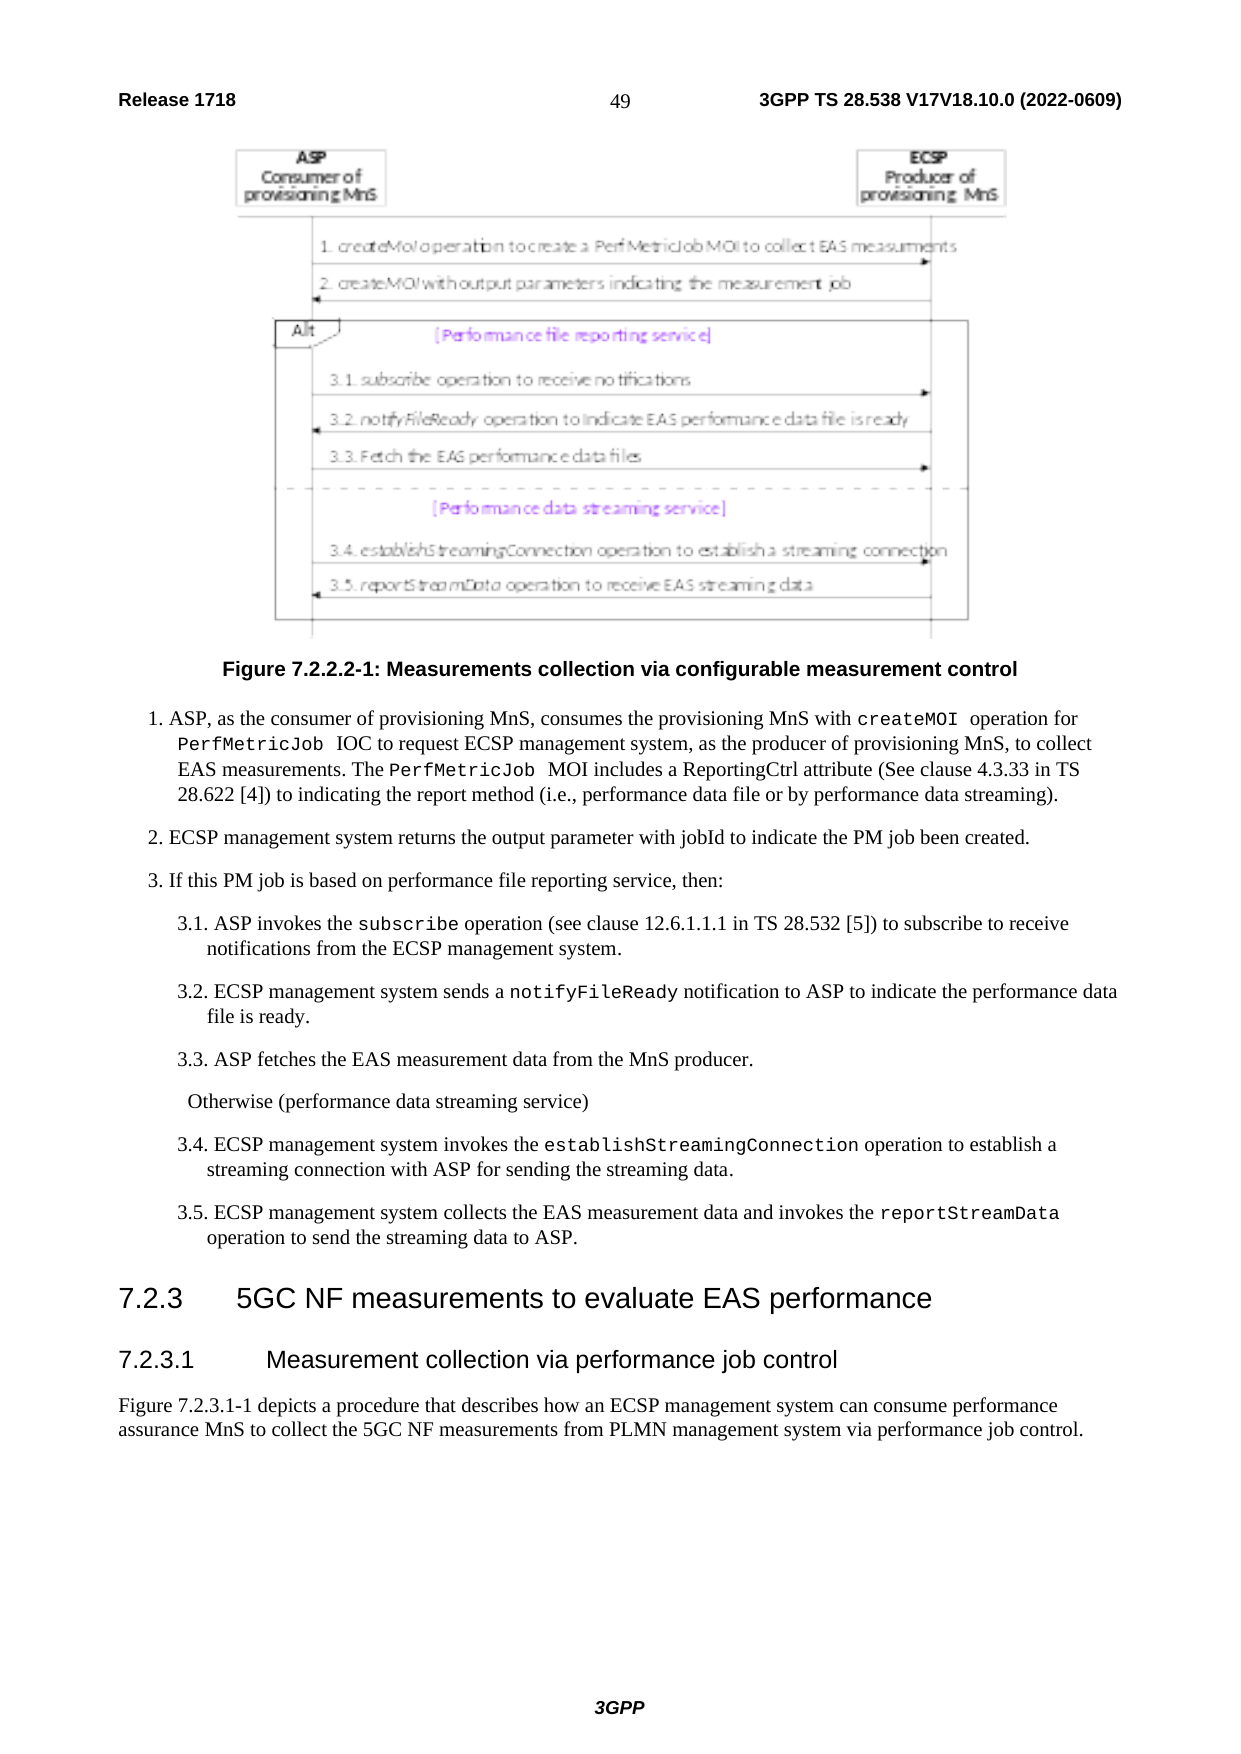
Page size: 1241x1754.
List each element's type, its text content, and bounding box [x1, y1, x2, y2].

text 3.4. ECSP management system invokes the establishStreamingConnection operation to establish a streaming connection with ASP for sending the streaming data. [177, 1132, 1122, 1181]
text 3.2. ECSP management system sends a notifyFileReady notification to ASP to indicate the performance data file is ready. [177, 979, 1122, 1028]
text Otherwise (performance data streaming service) [177, 1089, 1122, 1113]
text 3.1. ASP invokes the subscribe operation (see clause 12.6.1.1.1 in TS 28.532 [5]) to subscribe to receive notifications from the ECSP management system. [177, 911, 1122, 960]
text Figure 7.2.3.1-1 depicts a procedure that describes how an ECSP management system can consume performance assurance MnS to collect the 5GC NF measurements from PLMN management system via performance job control. [118, 1393, 1122, 1441]
text 3. If this PM job is based on performance file reporting service, then: [148, 868, 1122, 892]
text Figure 7.2.2.2-1: Measurements collection via configurable measurement control [118, 657, 1122, 681]
text 1. ASP, as the consumer of provisioning MnS, consumes the provisioning MnS with createMOI operation for PerfMetricJob IOC to request ECSP management system, as the producer of provisioning MnS, to collect EAS measurements. The PerfMetricJob MOI includes a ReportingCtrl attribute (See clause 4.3.33 in TS 28.622 [4]) to indicating the report method (i.e., performance data file or by performance data streaming). [148, 706, 1122, 806]
text 2. ECSP management system returns the output parameter with jobId to indicate the PM job been created. [148, 825, 1122, 849]
text 3.3. ASP fetches the EAS measurement data from the MnS producer. [177, 1047, 1122, 1071]
subtitle 7.2.3.1 Measurement collection via performance job control [118, 1345, 1122, 1374]
subtitle 7.2.3 5GC NF measurements to evaluate EAS performance [118, 1281, 1122, 1314]
text 3.5. ECSP management system collects the EAS measurement data and invokes the reportStreamData operation to send the streaming data to ASP. [177, 1200, 1122, 1249]
